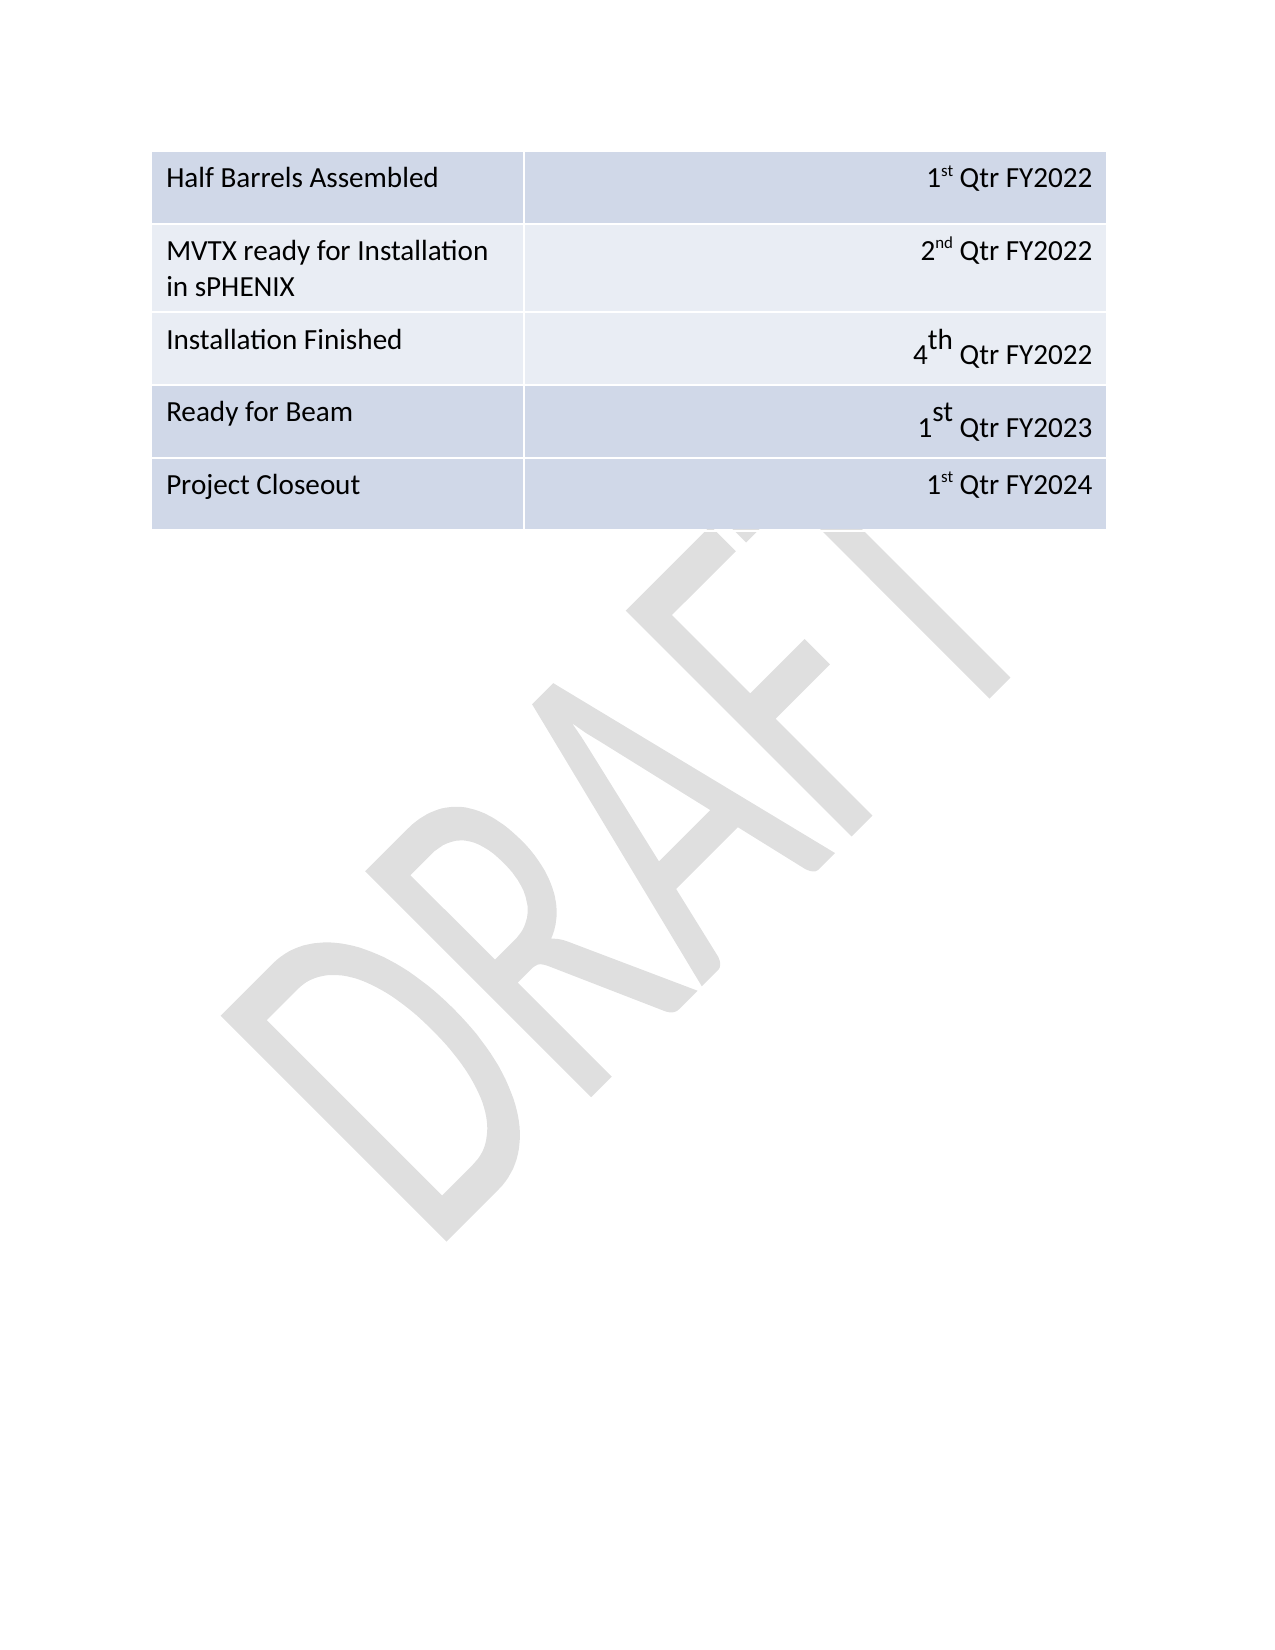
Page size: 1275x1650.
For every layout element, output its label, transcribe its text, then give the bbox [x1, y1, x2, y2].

table_cell Project Closeout [152, 459, 523, 529]
table_cell Ready for Beam [152, 386, 523, 457]
table_cell 4th Qtr FY2022 [525, 313, 1106, 384]
table_cell 1st Qtr FY2023 [525, 386, 1106, 457]
table_cell MVTX ready for Installation in sPHENIX [152, 225, 523, 311]
table_cell Installation Finished [152, 313, 523, 384]
table_cell 1st Qtr FY2022 [525, 152, 1106, 223]
table_cell 2nd Qtr FY2022 [525, 225, 1106, 311]
table_cell Half Barrels Assembled [152, 152, 523, 223]
table_cell 1st Qtr FY2024 [525, 459, 1106, 529]
